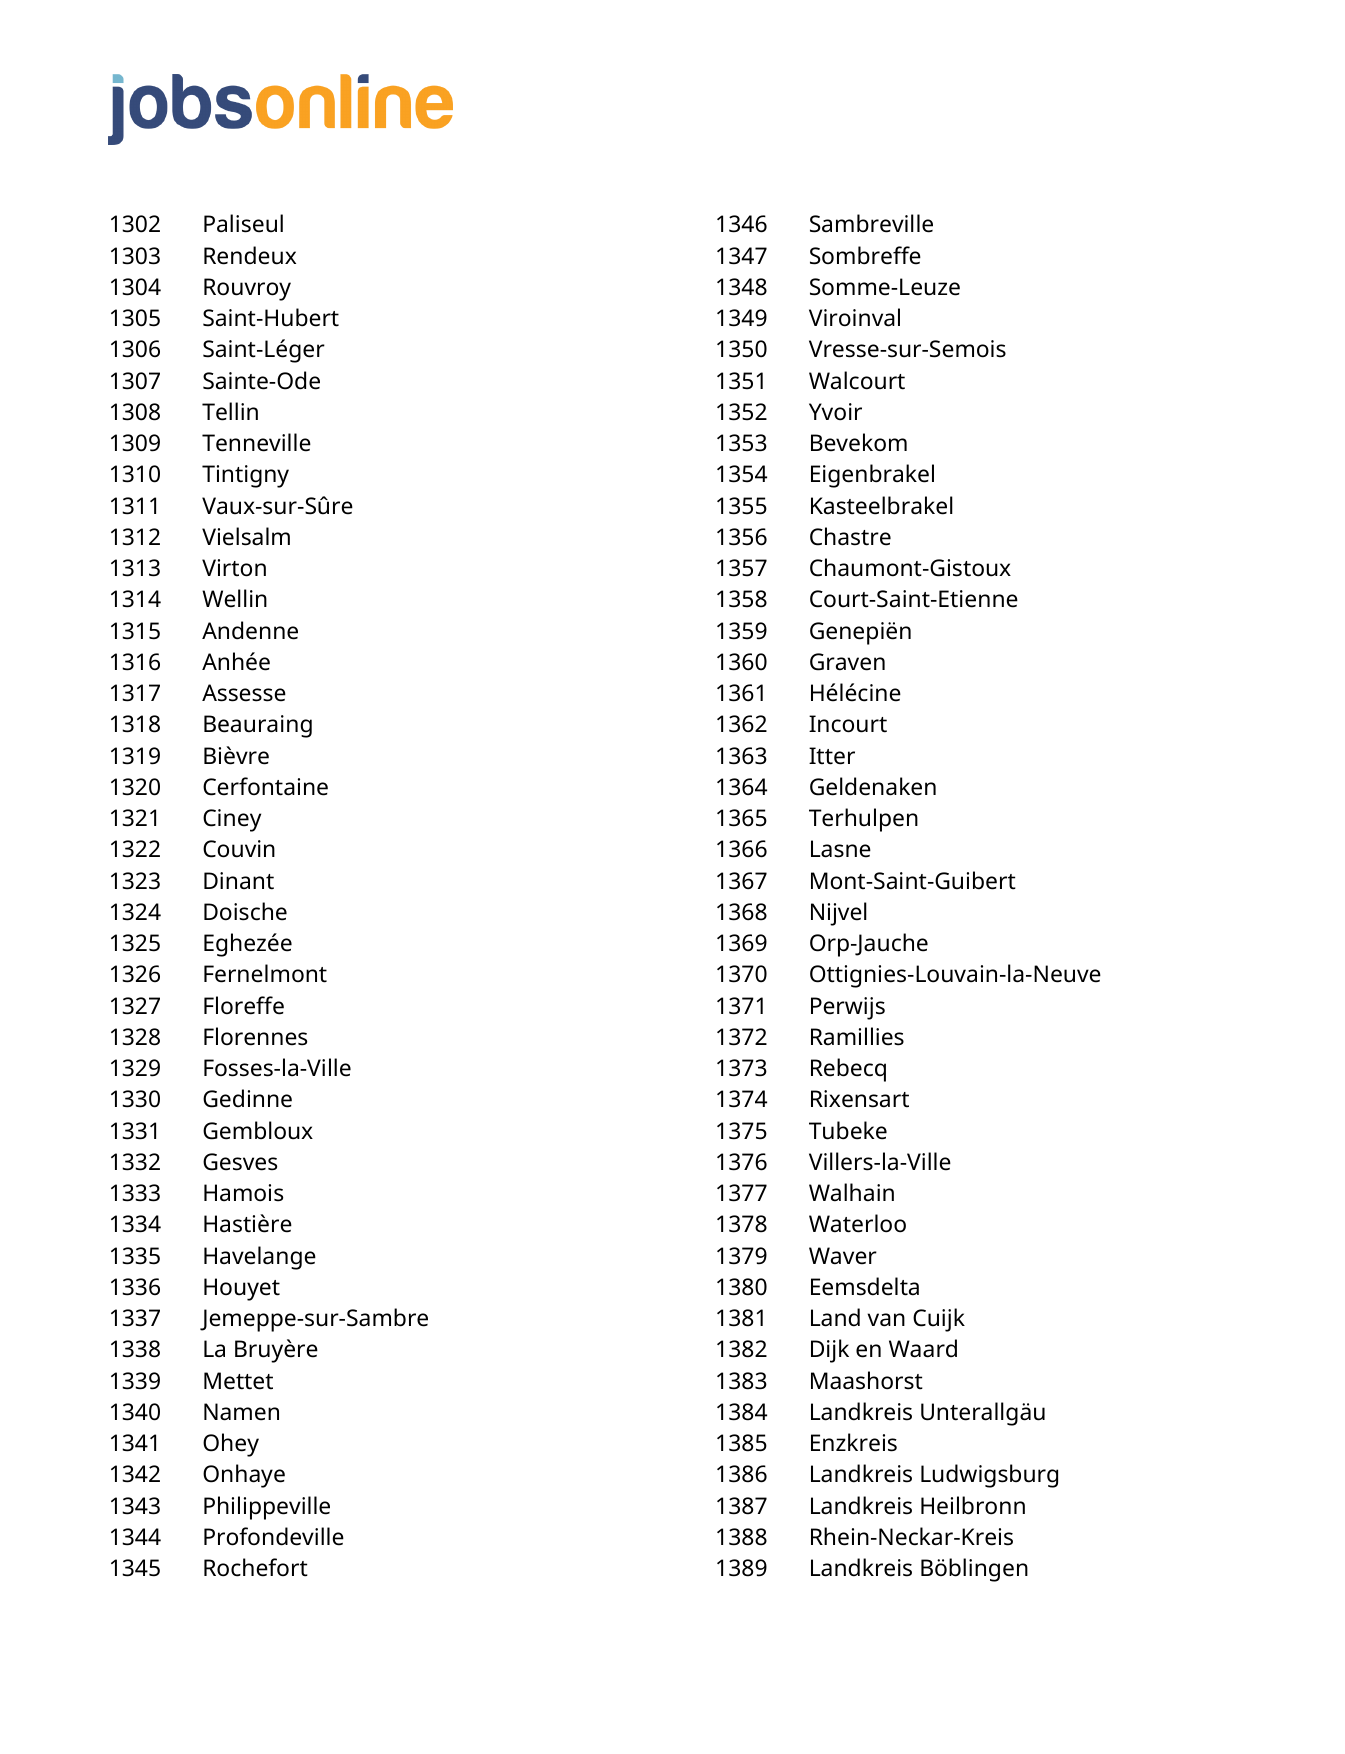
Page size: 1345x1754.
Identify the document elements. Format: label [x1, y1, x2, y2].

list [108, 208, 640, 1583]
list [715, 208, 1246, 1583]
picture [108, 74, 453, 145]
